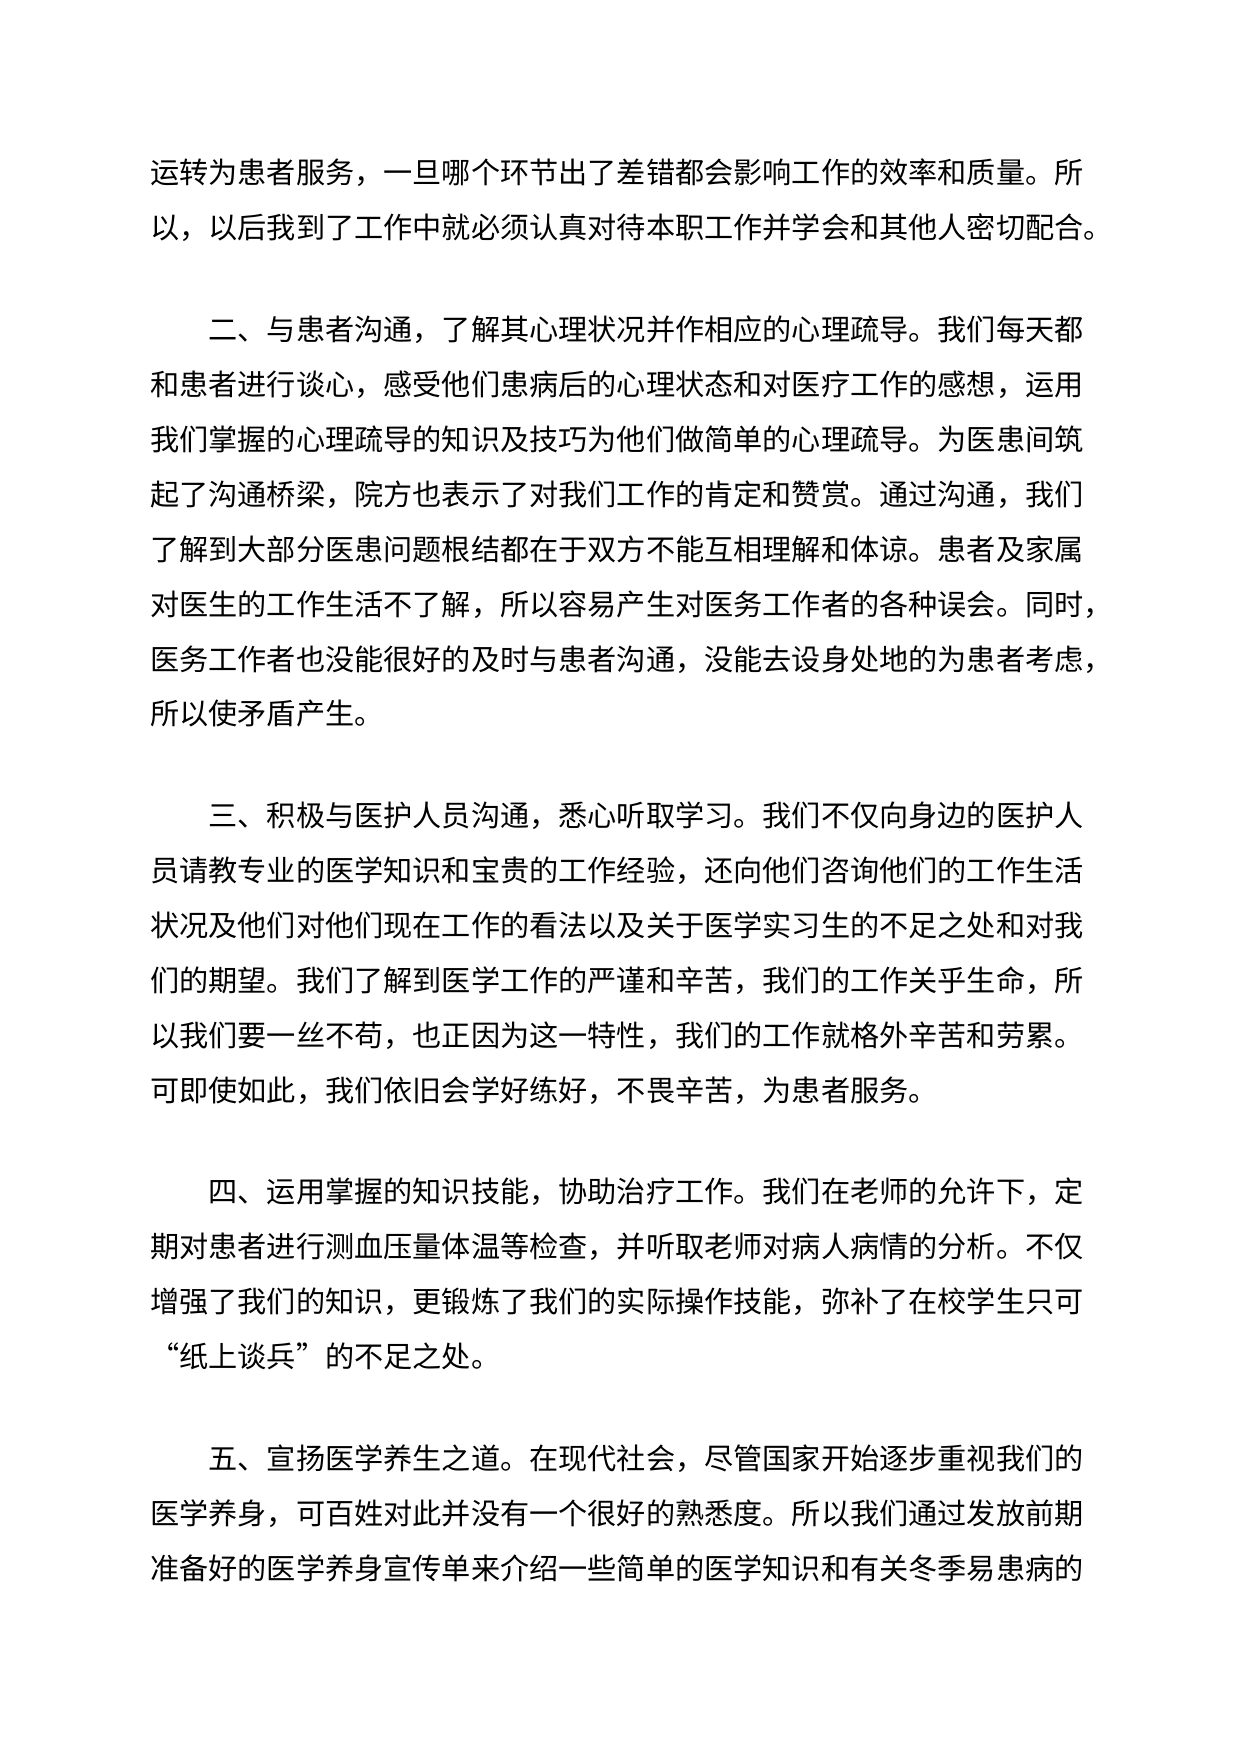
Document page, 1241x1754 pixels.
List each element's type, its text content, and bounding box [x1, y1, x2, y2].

text 二、与患者沟通，了解其心理状况并作相应的心理疏导。我们每天都和患者进行谈心，感受他们患病后的心理状态和对医疗工作的感想，运用我们掌握的心理疏导的知识及技巧为他们做简单的心理疏导。为医患间筑起了沟通桥梁，院方也表示了对我们工作的肯定和赞赏。通过沟通，我们了解到大部分医患问题根结都在于双方不能互相理解和体谅。患者及家属对医生的工作生活不了解，所以容易产生对医务工作者的各种误会。同时，医务工作者也没能很好的及时与患者沟通，没能去设身处地的为患者考虑，所以使矛盾产生。 [150, 307, 1090, 733]
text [150, 1435, 1090, 1587]
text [150, 150, 1090, 247]
text 三、积极与医护人员沟通，悉心听取学习。我们不仅向身边的医护人员请教专业的医学知识和宝贵的工作经验，还向他们咨询他们的工作生活状况及他们对他们现在工作的看法以及关于医学实习生的不足之处和对我们的期望。我们了解到医学工作的严谨和辛苦，我们的工作关乎生命，所以我们要一丝不苟，也正因为这一特性，我们的工作就格外辛苦和劳累。可即使如此，我们依旧会学好练好，不畏辛苦，为患者服务。 [150, 793, 1090, 1109]
text 四、运用掌握的知识技能，协助治疗工作。我们在老师的允许下，定期对患者进行测血压量体温等检查，并听取老师对病人病情的分析。不仅增强了我们的知识，更锻炼了我们的实际操作技能，弥补了在校学生只可“纸上谈兵”的不足之处。 [150, 1169, 1090, 1376]
